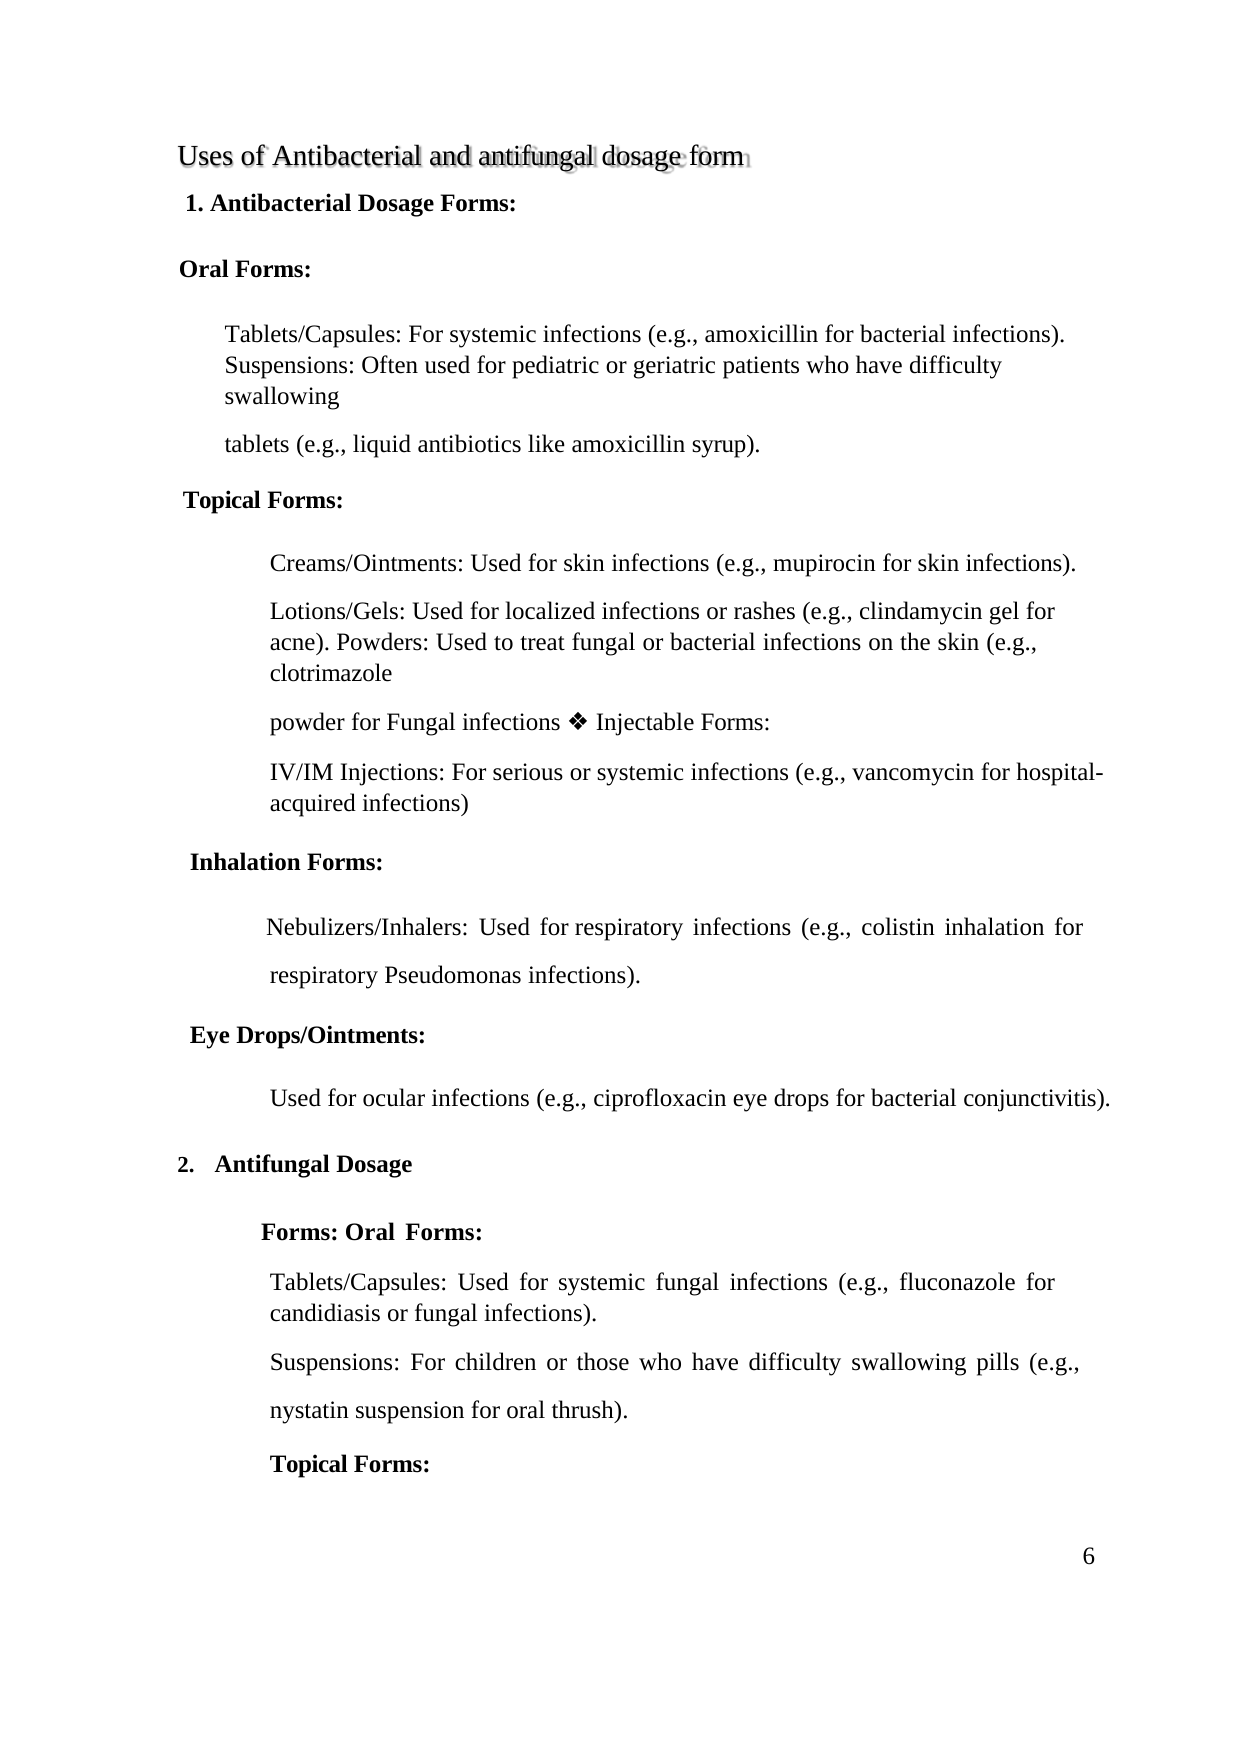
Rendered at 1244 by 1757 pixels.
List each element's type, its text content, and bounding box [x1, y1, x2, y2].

text Tablets/Capsules: For systemic infections (e.g., amoxicillin for bacterial infections). Suspensions: Often used for pediatric or geriatric patients who have difficulty swallowing [224, 319, 1107, 410]
text Suspensions: For children or those who have difficulty swallowing pills (e.g., nystatin suspension for oral thrush). [269, 1347, 1126, 1423]
text Used for ocular infections (e.g., ciprofloxacin eye drops for bacterial conjunctivitis). [269, 1083, 1126, 1111]
subtitle Antibacterial Dosage Forms: [185, 188, 1126, 216]
text powder for Fungal infections ❖ Injectable Forms: [269, 704, 1126, 738]
text tablets (e.g., liquid antibiotics like amoxicillin syrup). [224, 429, 1126, 458]
text Oral Forms: [179, 254, 1126, 283]
text Tablets/Capsules: Used for systemic fungal infections (e.g., fluconazole for candidiasis or fungal infections). [269, 1267, 1126, 1327]
subtitle Topical Forms: [269, 1449, 1126, 1478]
subtitle Antifungal Dosage Forms: Oral Forms: [177, 1119, 494, 1254]
subtitle Eye Drops/Ointments: [189, 1020, 1126, 1048]
text IV/IM Injections: For serious or systemic infections (e.g., vancomycin for hospital- acquired infections) [269, 757, 1126, 817]
text Nebulizers/Inhalers: Used for respiratory infections (e.g., colistin inhalation for respiratory Pseudomonas infections). [266, 912, 1126, 989]
text Lotions/Gels: Used for localized infections or rashes (e.g., clindamycin gel for acne). Powders: Used to treat fungal or bacterial infections on the skin (e.g., clotrimazole [269, 596, 1106, 687]
subtitle Topical Forms: [183, 485, 1126, 513]
picture [176, 144, 753, 175]
subtitle Inhalation Forms: [189, 847, 1126, 876]
text Creams/Ointments: Used for skin infections (e.g., mupirocin for skin infections). [269, 548, 1126, 577]
